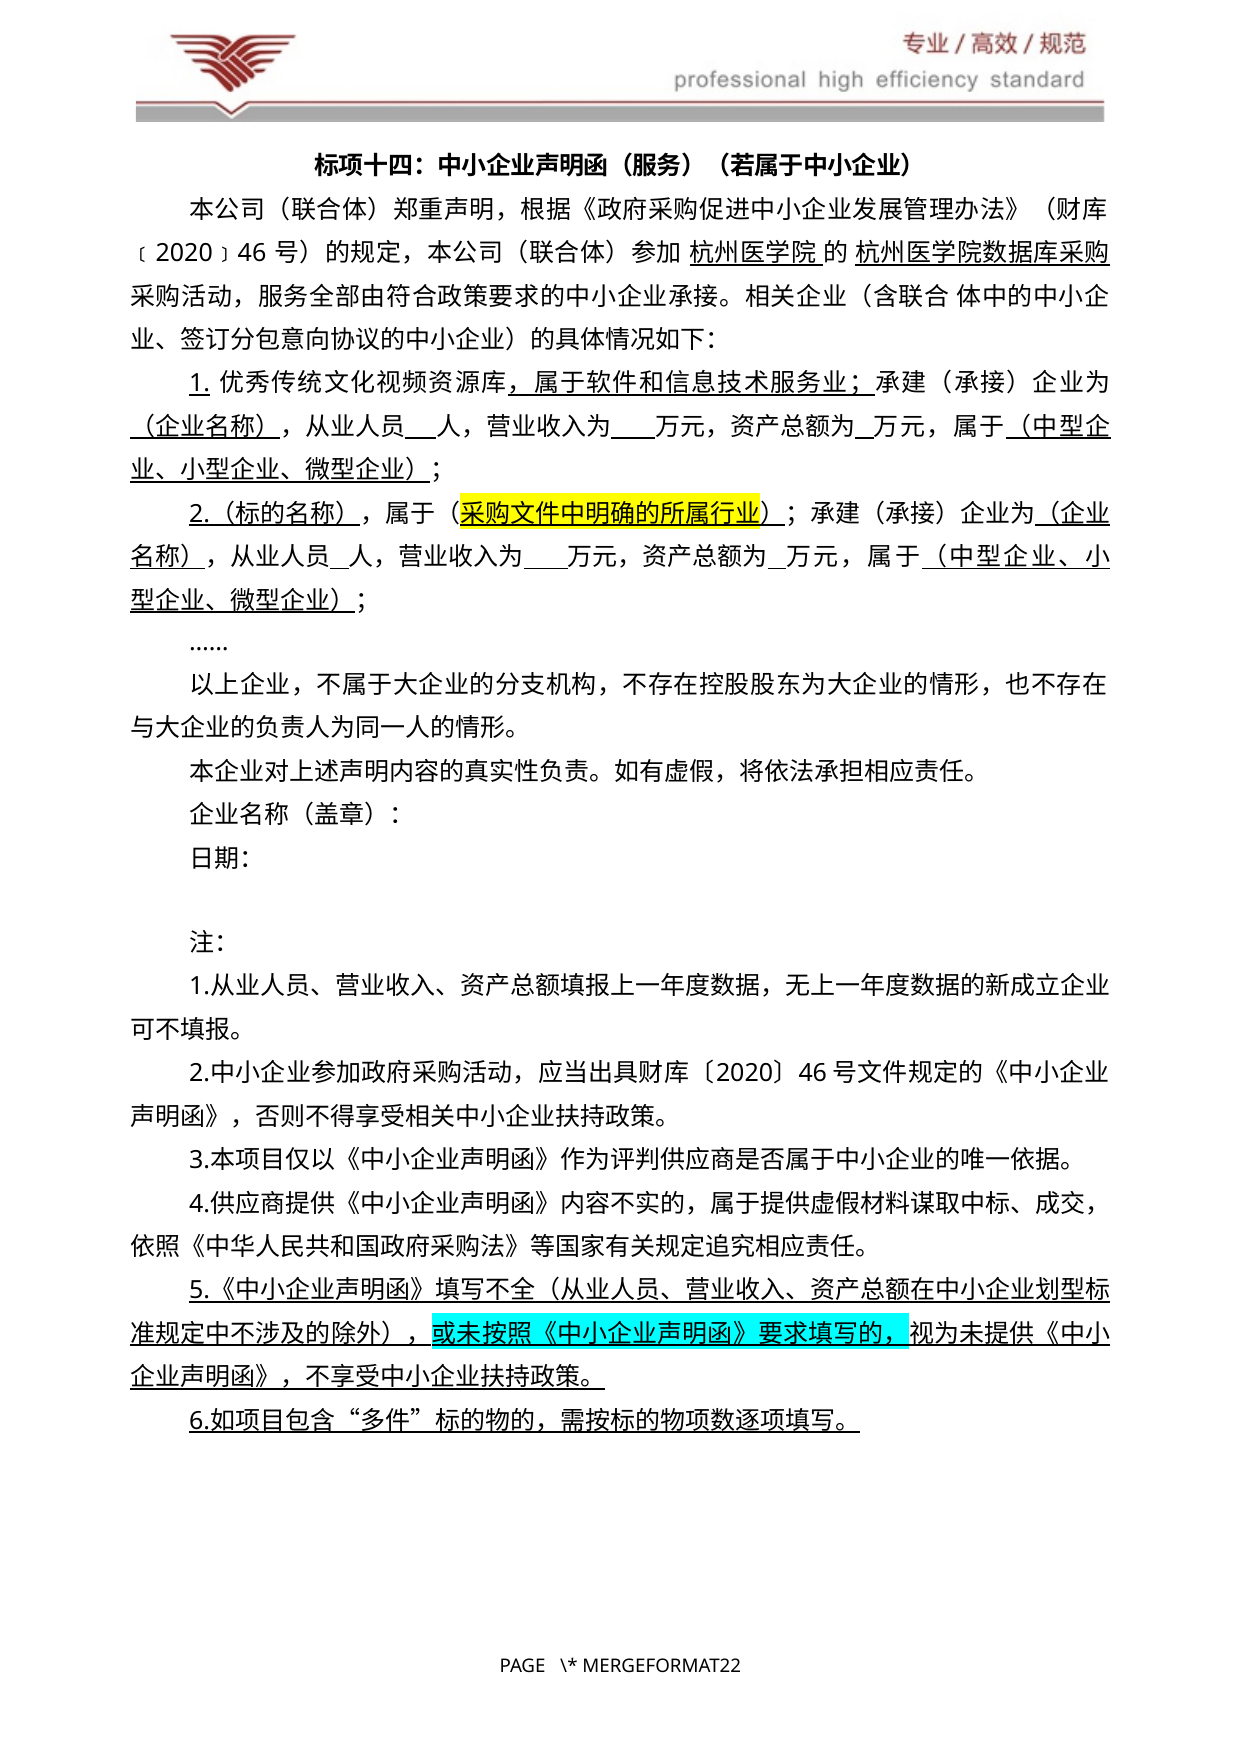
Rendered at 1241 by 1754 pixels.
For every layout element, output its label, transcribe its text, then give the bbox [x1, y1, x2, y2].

text 标项十四：中小企业声明函（服务）（若属于中小企业） [130, 146, 1110, 182]
text 1. 优秀传统文化视频资源库，属于软件和信息技术服务业；承建（承接）企业为（企业名称），从业人员 人，营业收入为 万元，资产总额为 万元，属于（中型企业、小型企业、微型企业）； [130, 363, 1110, 486]
text 3.本项目仅以《中小企业声明函》作为评判供应商是否属于中小企业的唯一依据。 [130, 1139, 1110, 1176]
text 2.中小企业参加政府采购活动，应当出具财库〔2020〕46号文件规定的《中小企业声明函》，否则不得享受相关中小企业扶持政策。 [130, 1053, 1110, 1132]
text 5.《中小企业声明函》填写不全（从业人员、营业收入、资产总额在中小企业划型标准规定中不涉及的除外），或未按照《中小企业声明函》要求填写的，视为未提供《中小企业声明函》，不享受中小企业扶持政策。 [130, 1345, 1110, 1393]
text 注： [130, 922, 1110, 959]
text 1.从业人员、营业收入、资产总额填报上一年度数据，无上一年度数据的新成立企业可不填报。 [130, 966, 1110, 1046]
text 本公司（联合体）郑重声明，根据《政府采购促进中小企业发展管理办法》（财库﹝2020﹞46 号）的规定，本公司（联合体）参加 杭州医学院 的 杭州医学院数据库采购 采购活动，服务全部由符合政策要求的中小企业承接。相关企业（含联合 体中的中小企业、签订分包意向协议的中小企业）的具体情况如下： [130, 189, 1110, 356]
text 以上企业，不属于大企业的分支机构，不存在控股股东为大企业的情形，也不存在与大企业的负责人为同一人的情形。 [130, 664, 1110, 744]
text 日期： [130, 838, 1110, 874]
text 5.《中小企业声明函》填写不全（从业人员、营业收入、资产总额在中小企业划型标准规定中不涉及的除外），或未按照《中小企业声明函》要求填写的，视为未提供《中小企业声明函》，不享受中小企业扶持政策。 [130, 1270, 1110, 1344]
text 4.供应商提供《中小企业声明函》内容不实的，属于提供虚假材料谋取中标、成交，依照《中华人民共和国政府采购法》等国家有关规定追究相应责任。 [130, 1183, 1110, 1263]
text 本企业对上述声明内容的真实性负责。如有虚假，将依法承担相应责任。 [130, 751, 1110, 787]
picture [135, 11, 1105, 122]
text 6.如项目包含“多件”标的物的，需按标的物项数逐项填写。 [130, 1400, 1110, 1436]
text 2.（标的名称），属于（采购文件中明确的所属行业）；承建（承接）企业为（企业名称），从业人员 人，营业收入为 万元，资产总额为 万元，属于（中型企业、小型企业、微型企业）； [130, 493, 1110, 616]
text …… [130, 623, 1110, 658]
text 企业名称（盖章）： [130, 795, 1110, 831]
